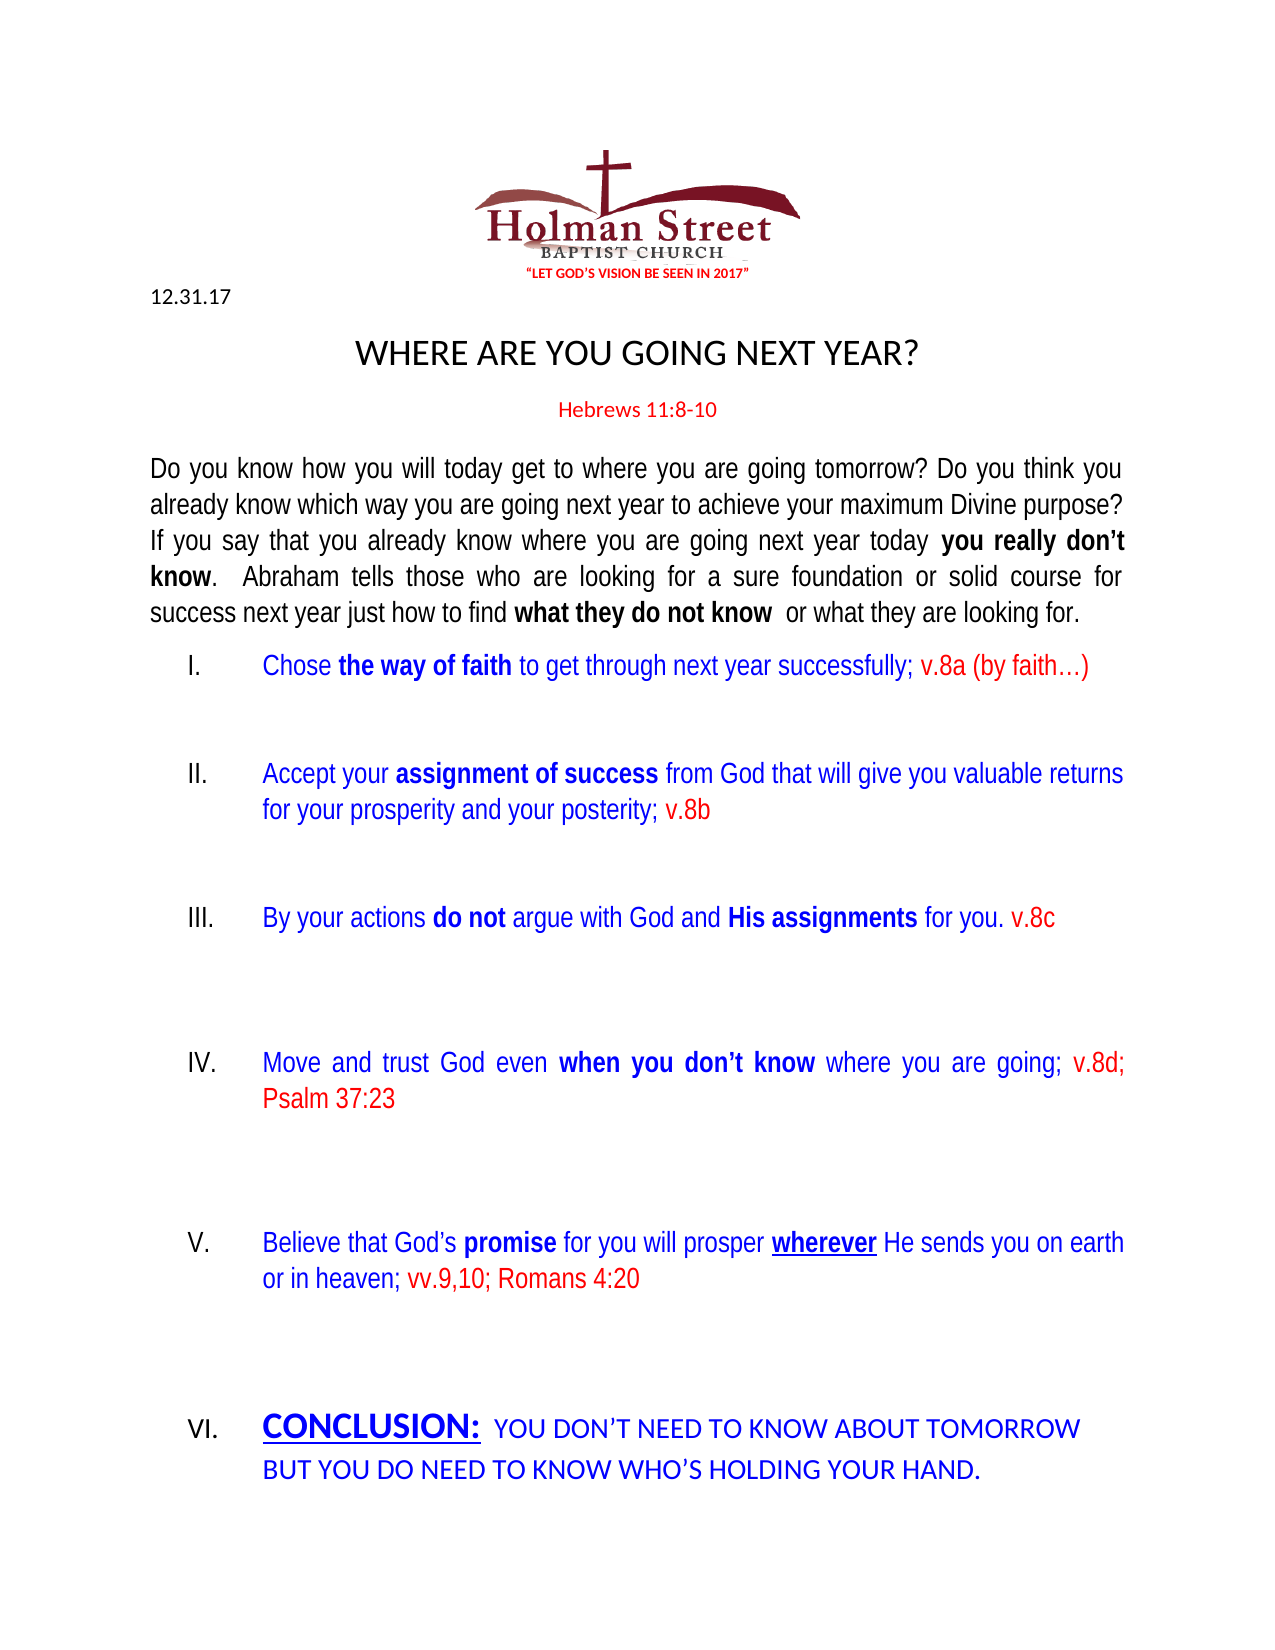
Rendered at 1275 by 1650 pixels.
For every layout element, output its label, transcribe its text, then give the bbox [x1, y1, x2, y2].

picture [475, 150, 800, 265]
list Chose the way of faith to get through next year successfully; v.8a (by faith…) [187, 648, 1125, 682]
list CONCLUSION: YOU DON’T NEED TO KNOW ABOUT TOMORROW BUT YOU DO NEED TO KNOW WHO’S HOLDING YOUR HAND. [187, 1402, 1125, 1487]
text Hebrews 11:8-10 [150, 395, 1125, 423]
list Move and trust God even when you don’t know where you are going; v.8d; Psalm 37:23 [187, 1045, 1125, 1114]
text Do you know how you will today get to where you are going tomorrow? Do you think you already know which way you are going next year to achieve your maximum Divine purpose? If you say that you already know where you are going next year today you really don’t know. Abraham tells those who are looking for a sure foundation or solid course for success next year just how to find what they do not know or what they are looking for. [150, 451, 1125, 629]
list By your actions do not argue with God and His assignments for you. v.8c [187, 901, 1125, 934]
text WHERE ARE YOU GOING NEXT YEAR? [150, 329, 1125, 375]
text “LET GOD’S VISION BE SEEN IN 2017” [150, 264, 1125, 282]
list Believe that God’s promise for you will prosper wherever He sends you on earth or in heaven; vv.9,10; Romans 4:20 [187, 1225, 1125, 1294]
text 12.31.17 [150, 282, 1125, 310]
list Accept your assignment of success from God that will give you valuable returns for your prosperity and your posterity; v.8b [187, 756, 1125, 826]
